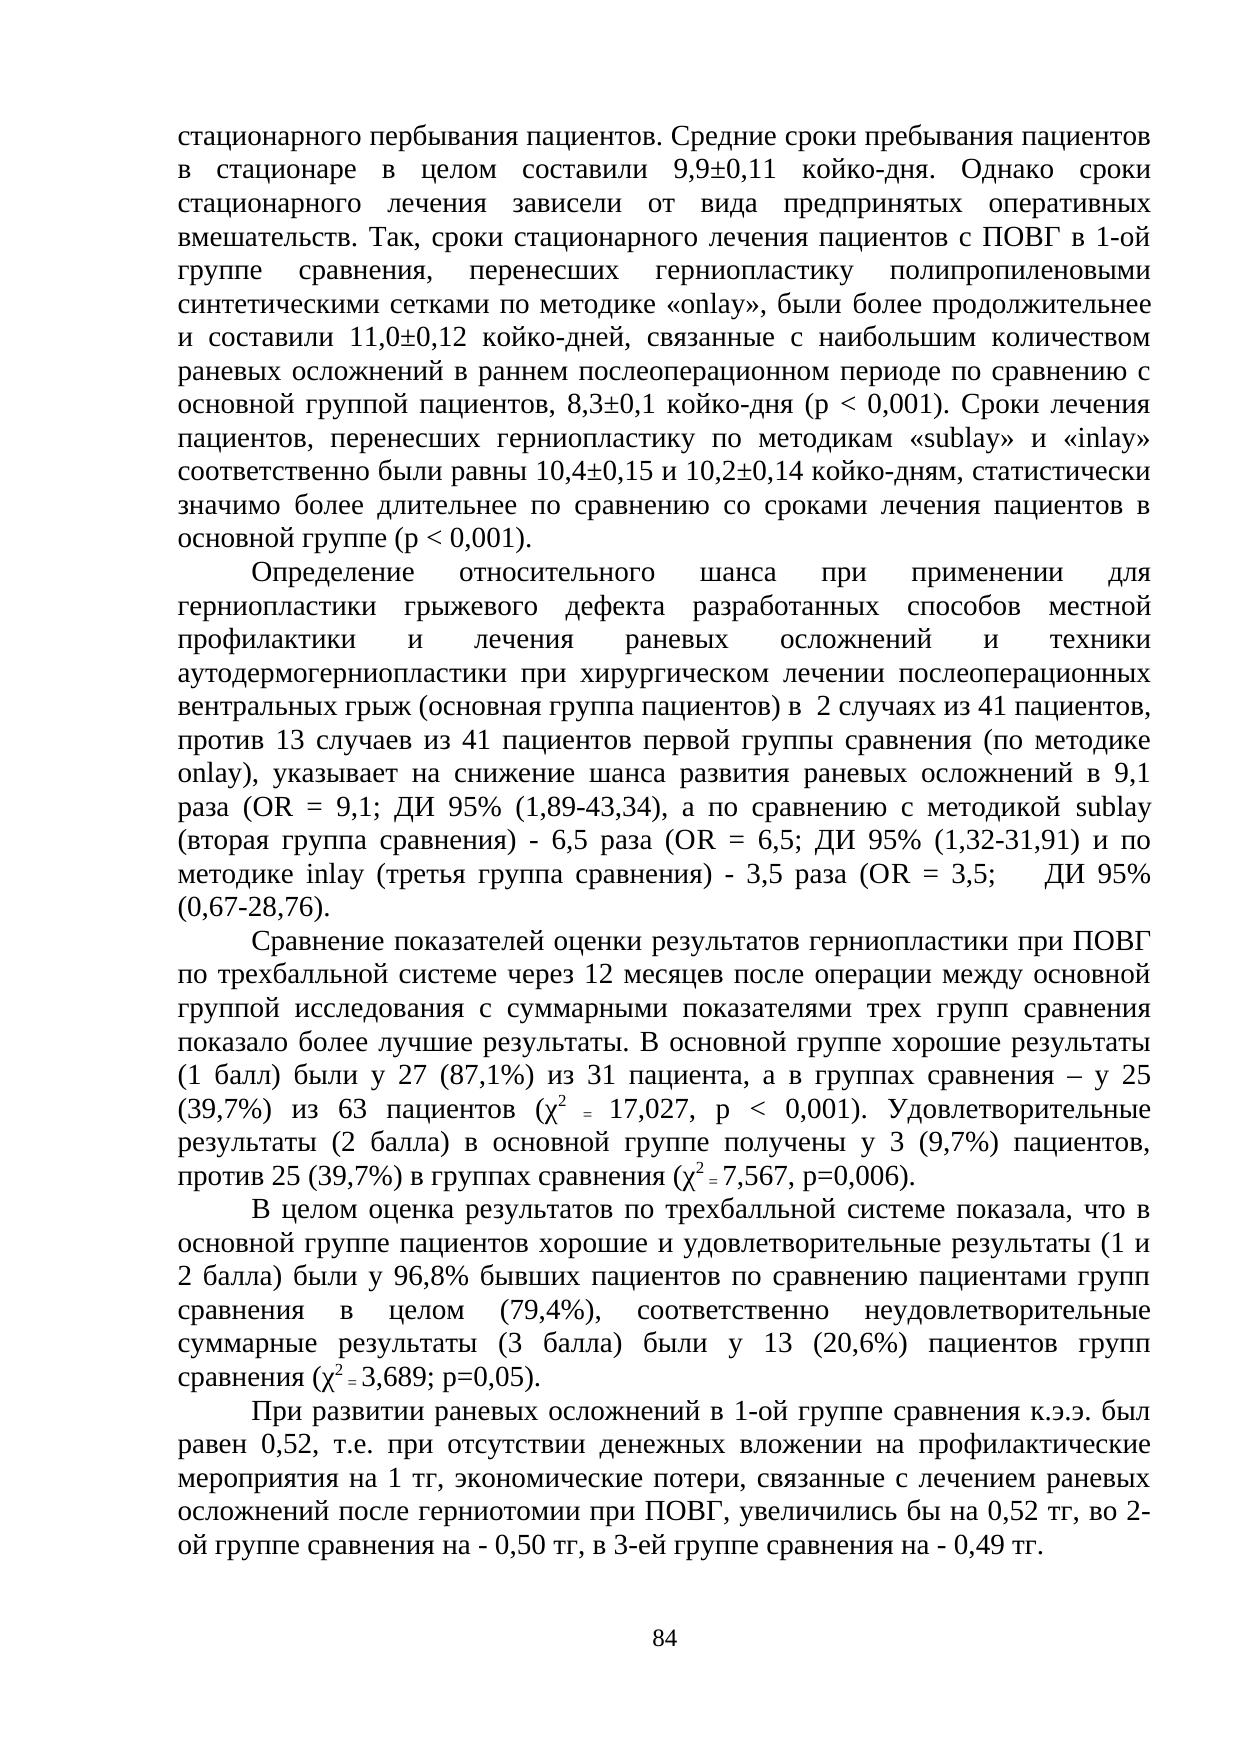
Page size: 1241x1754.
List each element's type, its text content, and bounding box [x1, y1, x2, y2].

text В целом оценка результатов по трехбалльной системе показала, что в основной группе пациентов хорошие и удовлетворительные результаты (1 и 2 балла) были у 96,8% бывших пациентов по сравнению пациентами групп сравнения в целом (79,4%), соответственно неудовлетворительные суммарные результаты (3 балла) были у 13 (20,6%) пациентов групп сравнения (χ2 = 3,689; p=0,05). [177, 1191, 1152, 1393]
text Сравнение показателей оценки результатов герниопластики при ПОВГ по трехбалльной системе через 12 месяцев после операции между основной группой исследования с суммарными показателями трех групп сравнения показало более лучшие результаты. В основной группе хорошие результаты (1 балл) были у 27 (87,1%) из 31 пациента, а в группах сравнения – у 25 (39,7%) из 63 пациентов (χ2 = 17,027, p < 0,001). Удовлетворительные результаты (2 балла) в основной группе получены у 3 (9,7%) пациентов, против 25 (39,7%) в группах сравнения (χ2 = 7,567, p=0,006). [177, 923, 1152, 1191]
text Определение относительного шанса при применении для герниопластики грыжевого дефекта разработанных способов местной профилактики и лечения раневых осложнений и техники аутодермогерниопластики при хирургическом лечении послеоперационных вентральных грыж (основная группа пациентов) в 2 случаях из 41 пациентов, против 13 случаев из 41 пациентов первой группы сравнения (по методике onlay), указывает на снижение шанса развития раневых осложнений в 9,1 раза (ОR = 9,1; ДИ 95% (1,89-43,34), а по сравнению с методикой sublay (вторая группа сравнения) - 6,5 раза (ОR = 6,5; ДИ 95% (1,32-31,91) и по методике inlay (третья группа сравнения) - 3,5 раза (ОR = 3,5; ДИ 95% (0,67-28,76). [177, 554, 1152, 923]
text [177, 118, 1152, 554]
text При развитии раневых осложнений в 1-ой группе сравнения к.э.э. был равен 0,52, т.е. при отсутствии денежных вложении на профилактические мероприятия на 1 тг, экономические потери, связанные с лечением раневых осложнений после герниотомии при ПОВГ, увеличились бы на 0,52 тг, во 2-ой группе сравнения на - 0,50 тг, в 3-ей группе сравнения на - 0,49 тг. [177, 1393, 1152, 1560]
